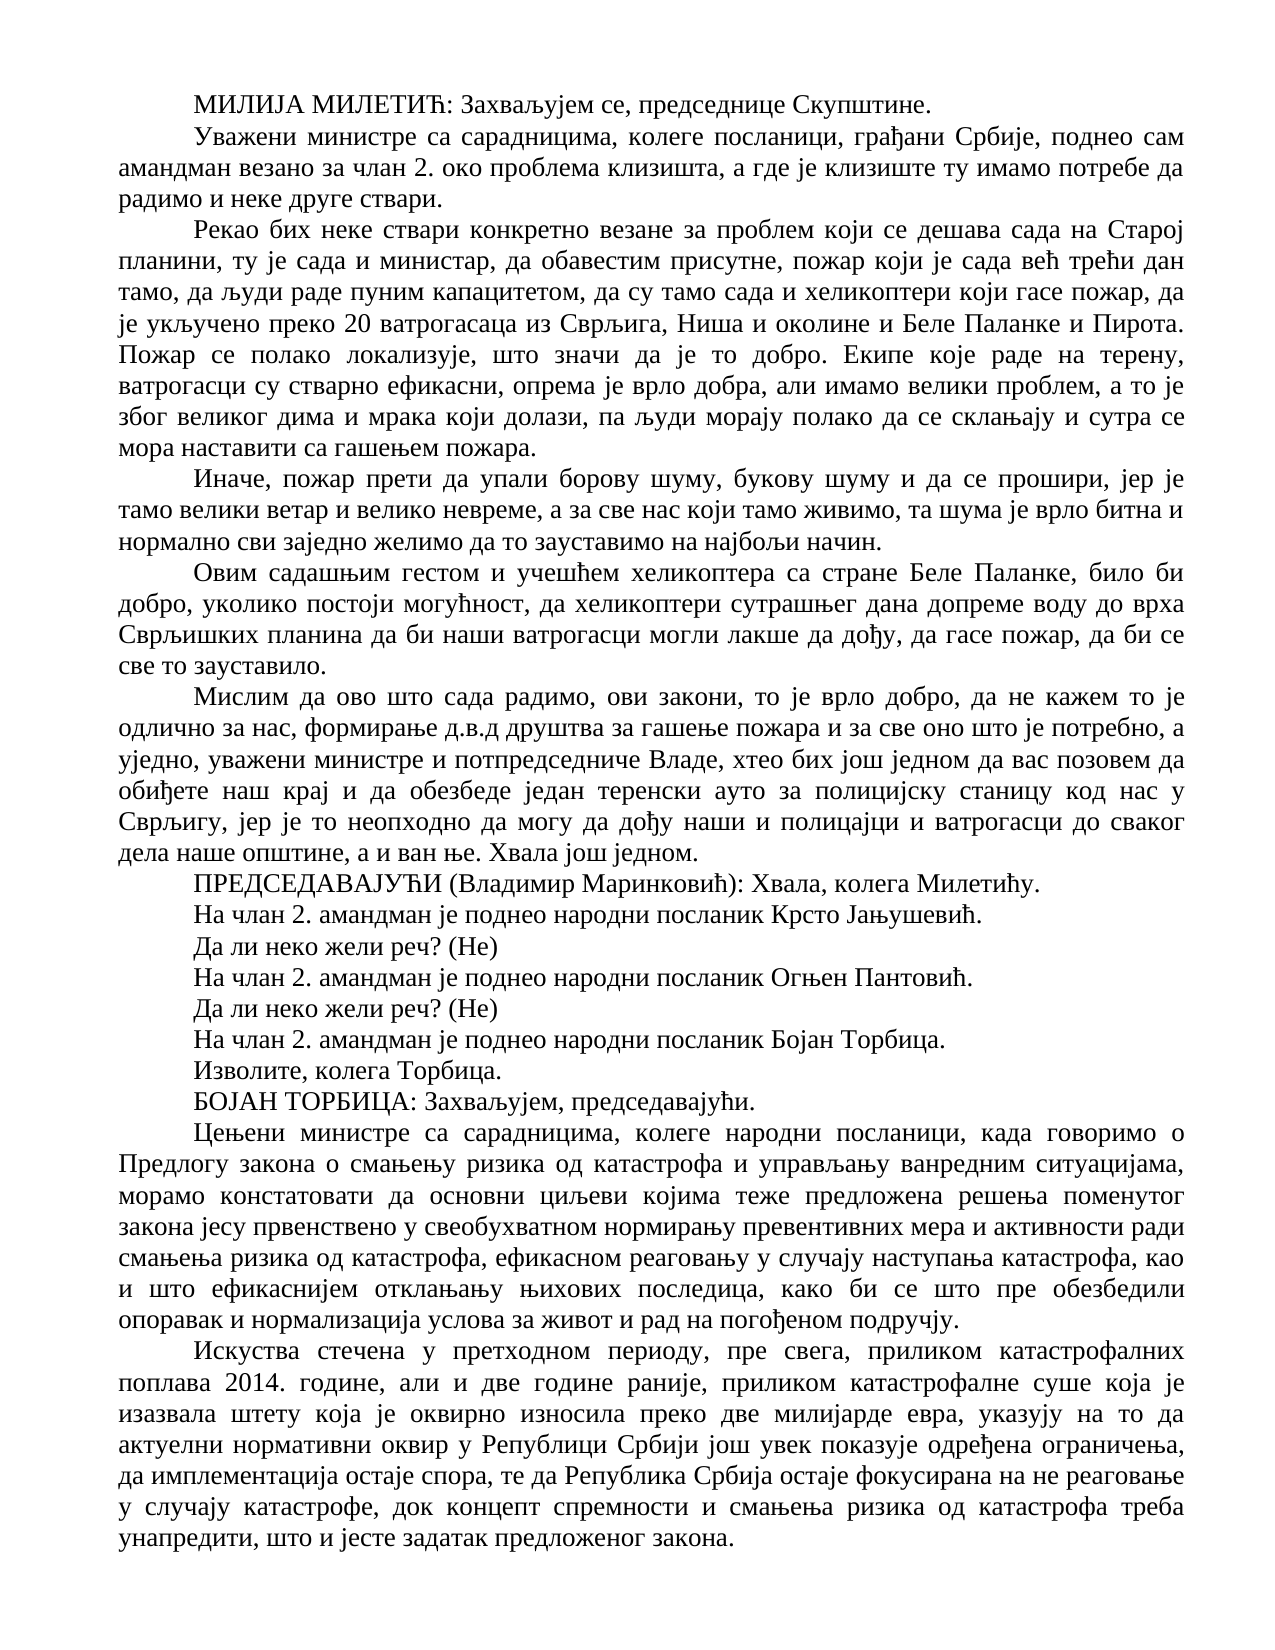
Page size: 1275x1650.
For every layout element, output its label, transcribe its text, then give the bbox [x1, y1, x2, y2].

text Мислим да ово што сада радимо, ови закони, то је врло добро, да не кажем то је одлично за нас, формирање д.в.д друштва за гашење пожара и за све оно што је потребно, а уједно, уважени министре и потпредседниче Владе, хтео бих још једном да вас позовем да обиђете наш крај и да обезбеде један теренски ауто за полицијску станицу код нас у Сврљигу, јер је то неопходно да могу да дођу наши и полицајци и ватрогасци до сваког дела наше општине, а и ван ње. Хвала још једном. [118, 680, 1186, 867]
text Изволите, колега Торбица. [118, 1054, 1186, 1085]
text Искуства стечена у претходном периоду, пре свега, приликом катастрофалних поплава 2014. године, али и две године раније, приликом катастрофалне суше која је изазвала штету која је оквирно износила преко две милијарде евра, указују на то да актуелни нормативни оквир у Републици Србији још увек показује одређена ограничења, да имплементација остаје спора, те да Република Србија остаје фокусирана на не реаговање у случају катастрофе, док концепт спремности и смањења ризика од катастрофа треба унапредити, што и јесте задатак предложеног закона. [118, 1334, 1186, 1552]
text БОЈАН ТОРБИЦА: Захваљујем, председавајући. [118, 1085, 1186, 1116]
text Да ли неко жели реч? (Не) [118, 929, 1186, 961]
text Уважени министре са сарадницима, колеге посланици, грађани Србије, поднео сам амандман везано за члан 2. око проблема клизишта, а где је клизиште ту имамо потребе да радимо и неке друге ствари. [118, 120, 1186, 213]
text На члан 2. амандман је поднео народни посланик Огњен Пантовић. [118, 961, 1186, 992]
text Овим садашњим гестом и учешћем хеликоптера са стране Беле Паланке, било би добро, уколико постоји могућност, да хеликоптери сутрашњег дана допреме воду до врха Сврљишких планина да би наши ватрогасци могли лакше да дођу, да гасе пожар, да би се све то зауставило. [118, 556, 1186, 680]
text Цењени министре са сарадницима, колеге народни посланици, када говоримо о Предлогу закона о смањењу ризика од катастрофа и управљању ванредним ситуацијама, морамо констатовати да основни циљеви којима теже предложена решења поменутог закона јесу првенствено у свеобухватном нормирању превентивних мера и активности ради смањења ризика од катастрофа, ефикасном реаговању у случају наступања катастрофа, као и што ефикаснијем отклањању њихових последица, како би се што пре обезбедили опоравак и нормализација услова за живот и рад на погођеном подручју. [118, 1116, 1186, 1334]
text Иначе, пожар прети да упали борову шуму, букову шуму и да се прошири, јер је тамо велики ветар и велико невреме, а за све нас који тамо живимо, та шума је врло битна и нормално сви заједно желимо да то зауставимо на најбољи начин. [118, 462, 1186, 556]
text Да ли неко жели реч? (Не) [118, 992, 1186, 1023]
text МИЛИЈА МИЛЕТИЋ: Захваљујем се, председнице Скупштине. [118, 89, 1186, 120]
text На члан 2. амандман је поднео народни посланик Крсто Јањушевић. [118, 898, 1186, 929]
text На члан 2. амандман је поднео народни посланик Бојан Торбица. [118, 1023, 1186, 1054]
text Рекао бих неке ствари конкретно везане за проблем који се дешава сада на Старој планини, ту је сада и министар, да обавестим присутне, пожар који је сада већ трећи дан тамо, да људи раде пуним капацитетом, да су тамо сада и хеликоптери који гасе пожар, да је укључено преко 20 ватрогасаца из Сврљига, Ниша и околине и Беле Паланке и Пирота. Пожар се полако локализује, што значи да је то добро. Екипе које раде на терену, ватрогасци су стварно ефикасни, опрема је врло добра, али имамо велики проблем, а то је због великог дима и мрака који долази, па људи морају полако да се склањају и сутра се мора наставити са гашењем пожара. [118, 213, 1186, 462]
text ПРЕДСЕДАВАЈУЋИ (Владимир Маринковић): Хвала, колега Милетићу. [118, 867, 1186, 898]
